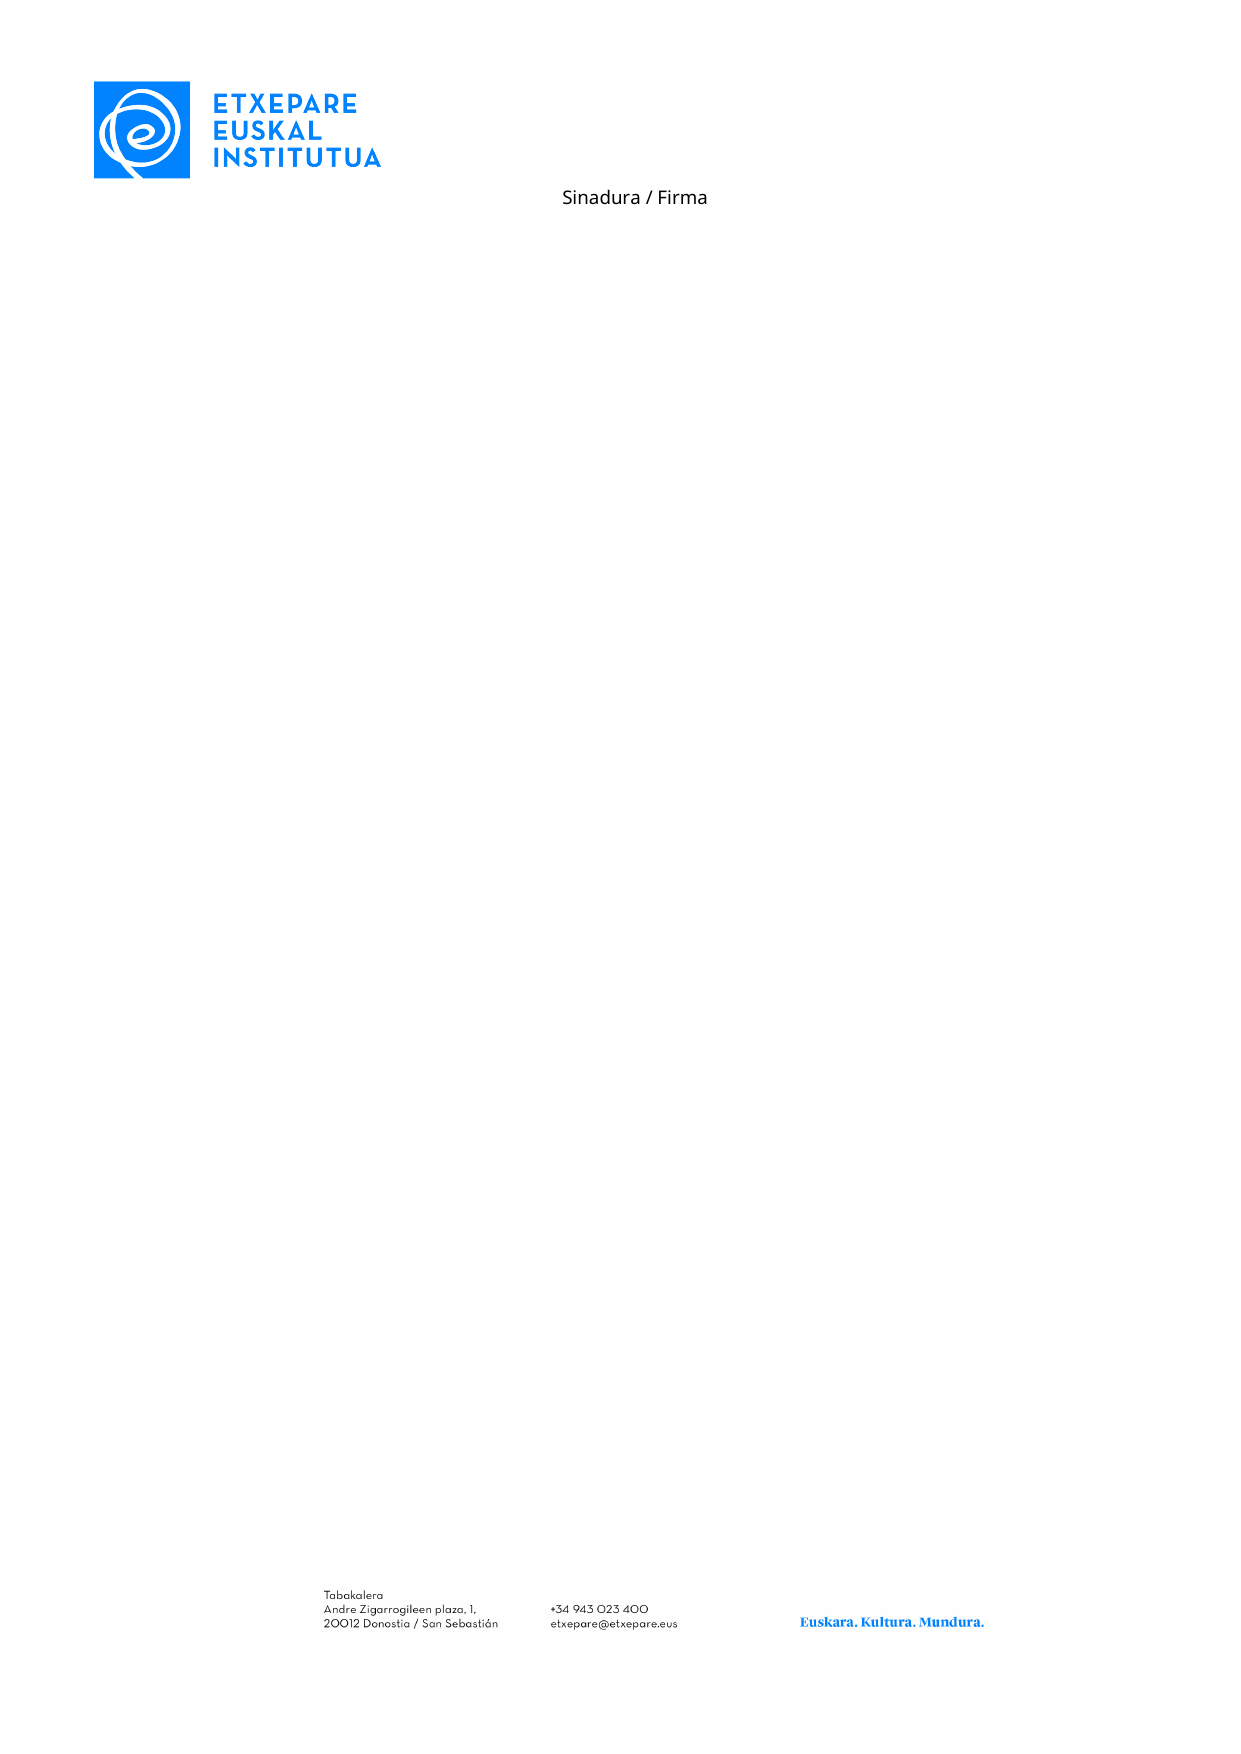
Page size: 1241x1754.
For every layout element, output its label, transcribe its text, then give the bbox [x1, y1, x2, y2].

picture [198, 1586, 1072, 1679]
text Sinadura / Firma [44, 185, 1226, 210]
picture [88, 75, 387, 185]
